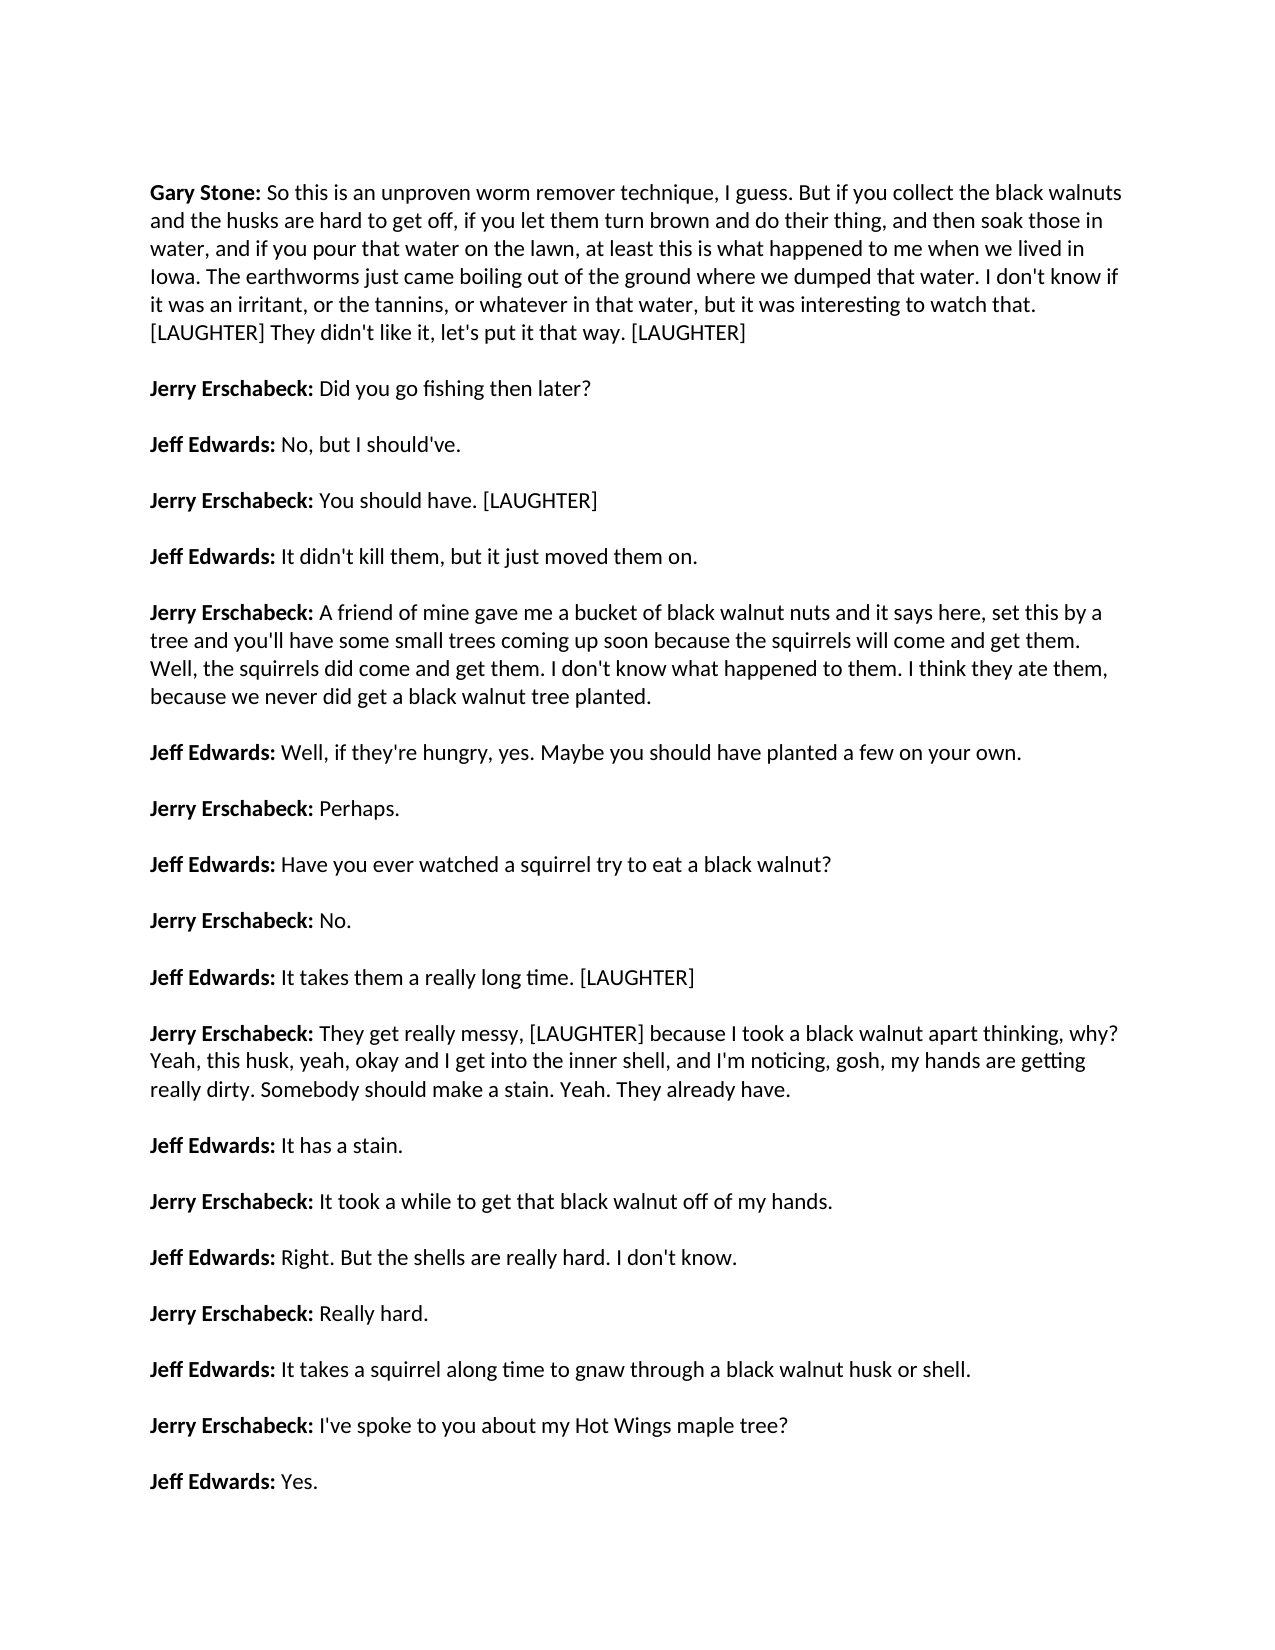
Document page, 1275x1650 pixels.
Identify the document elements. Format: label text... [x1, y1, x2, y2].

text Jerry Erschabeck: No. [150, 907, 1125, 934]
text Jerry Erschabeck: Perhaps. [150, 794, 1125, 822]
text Jerry Erschabeck: A friend of mine gave me a bucket of black walnut nuts and it says here, set this by a tree and you'll have some small trees coming up soon because the squirrels will come and get them. Well, the squirrels did come and get them. I don't know what happened to them. I think they ate them, because we never did get a black walnut tree planted. [150, 598, 1125, 710]
text Jeff Edwards: No, but I should've. [150, 430, 1125, 458]
text Jeff Edwards: It has a stain. [150, 1131, 1125, 1159]
text Jeff Edwards: Well, if they're hungry, yes. Maybe you should have planted a few on your own. [150, 738, 1125, 766]
text Jeff Edwards: It didn't kill them, but it just moved them on. [150, 542, 1125, 570]
text Jerry Erschabeck: Really hard. [150, 1299, 1125, 1327]
text Jerry Erschabeck: It took a while to get that black walnut off of my hands. [150, 1187, 1125, 1215]
text Jeff Edwards: Right. But the shells are really hard. I don't know. [150, 1243, 1125, 1271]
text Jeff Edwards: It takes them a really long time. [LAUGHTER] [150, 963, 1125, 991]
text Jeff Edwards: It takes a squirrel along time to gnaw through a black walnut husk or shell. [150, 1355, 1125, 1383]
text Jeff Edwards: Have you ever watched a squirrel try to eat a black walnut? [150, 851, 1125, 878]
text Gary Stone: So this is an unproven worm remover technique, I guess. But if you collect the black walnuts and the husks are hard to get off, if you let them turn brown and do their thing, and then soak those in water, and if you pour that water on the lawn, at least this is what happened to me when we lived in Iowa. The earthworms just came boiling out of the ground where we dumped that water. I don't know if it was an irritant, or the tannins, or whatever in that water, but it was interesting to watch that. [LAUGHTER] They didn't like it, let's put it that way. [LAUGHTER] [150, 178, 1125, 346]
text Jerry Erschabeck: They get really messy, [LAUGHTER] because I took a black walnut apart thinking, why? Yeah, this husk, yeah, okay and I get into the inner shell, and I'm noticing, gosh, my hands are getting really dirty. Somebody should make a stain. Yeah. They already have. [150, 1019, 1125, 1103]
text Jerry Erschabeck: Did you go fishing then later? [150, 374, 1125, 402]
text Jerry Erschabeck: You should have. [LAUGHTER] [150, 486, 1125, 514]
text Jeff Edwards: Yes. [150, 1467, 1125, 1495]
text Jerry Erschabeck: I've spoke to you about my Hot Wings maple tree? [150, 1411, 1125, 1439]
